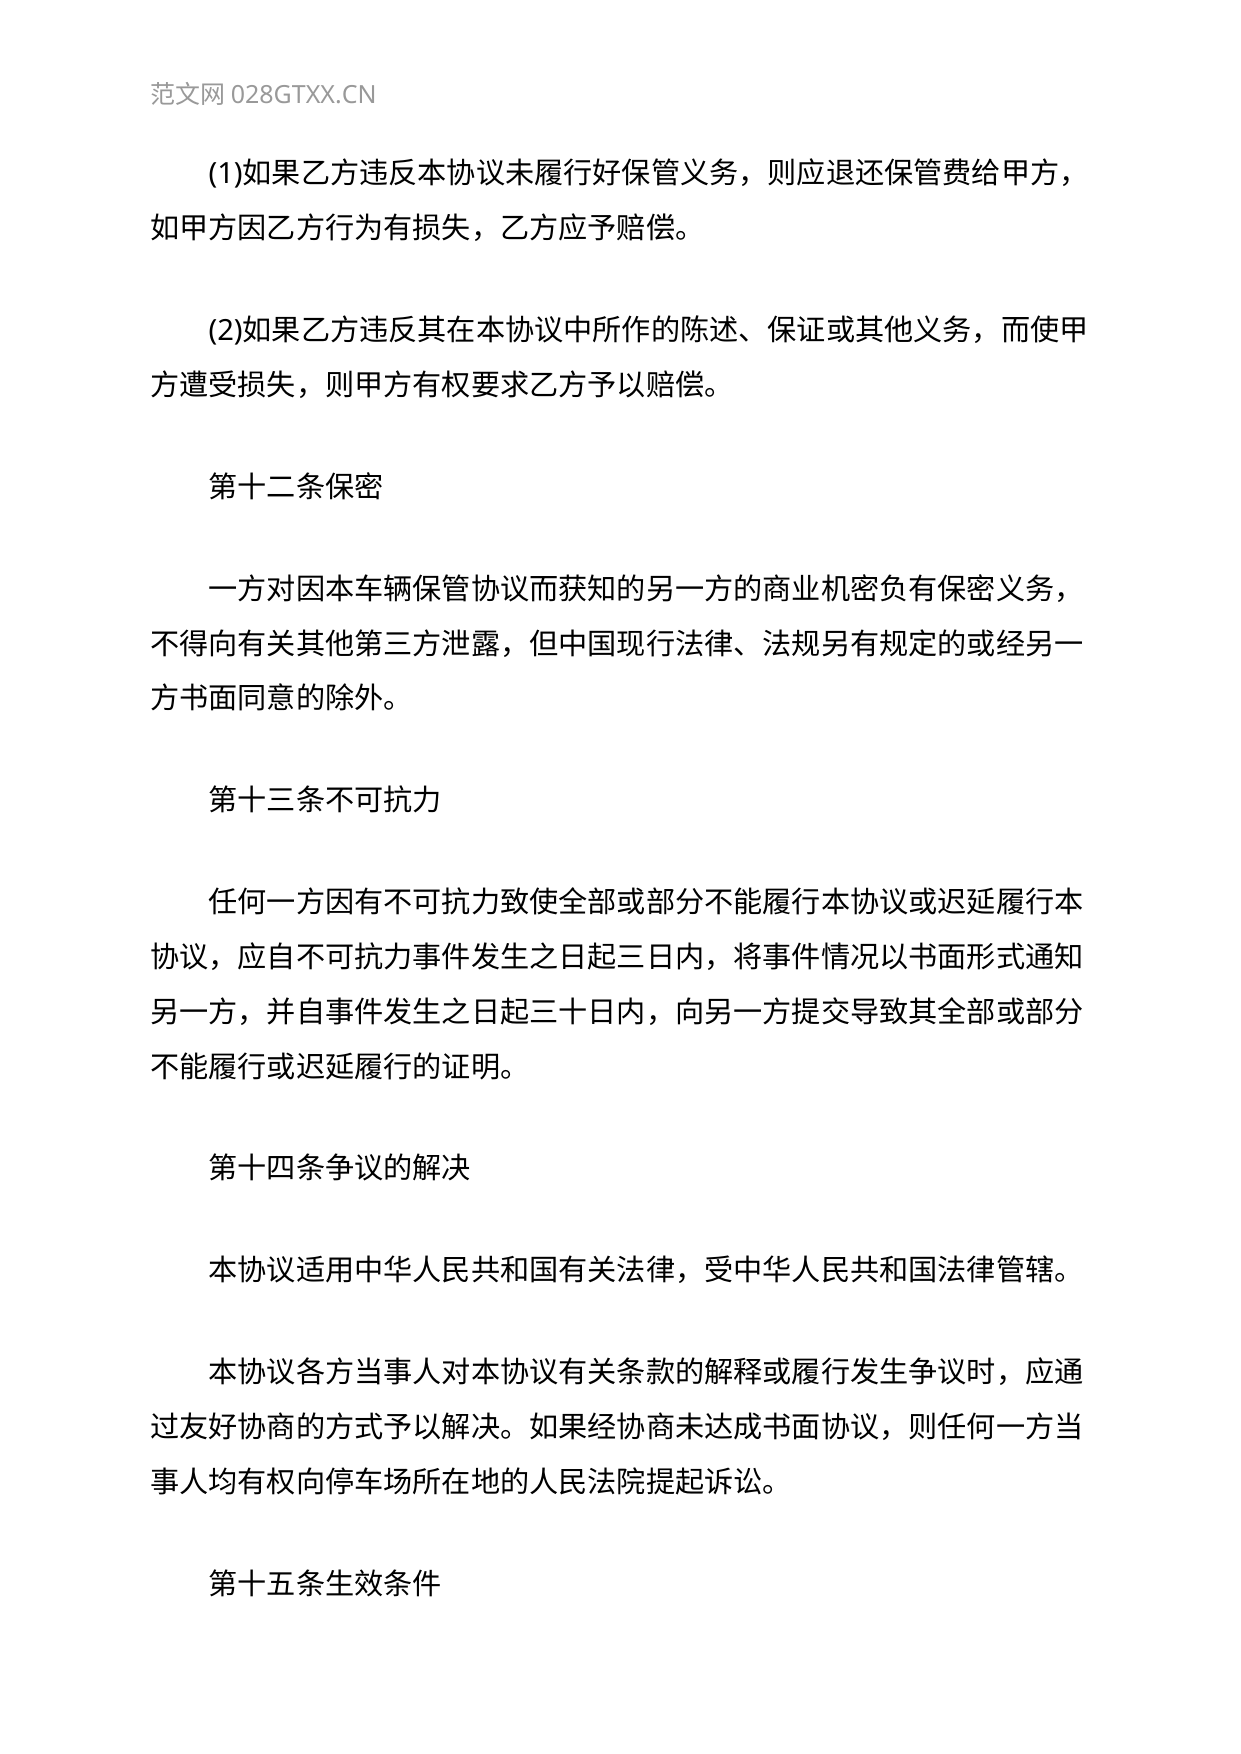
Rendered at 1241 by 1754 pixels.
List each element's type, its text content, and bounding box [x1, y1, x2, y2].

text 任何一方因有不可抗力致使全部或部分不能履行本协议或迟延履行本协议，应自不可抗力事件发生之日起三日内，将事件情况以书面形式通知另一方，并自事件发生之日起三十日内，向另一方提交导致其全部或部分不能履行或迟延履行的证明。 [150, 879, 1090, 1086]
text (1)如果乙方违反本协议未履行好保管义务，则应退还保管费给甲方，如甲方因乙方行为有损失，乙方应予赔偿。 [150, 150, 1090, 247]
text 一方对因本车辆保管协议而获知的另一方的商业机密负有保密义务，不得向有关其他第三方泄露，但中国现行法律、法规另有规定的或经另一方书面同意的除外。 [150, 565, 1090, 717]
text 本协议适用中华人民共和国有关法律，受中华人民共和国法律管辖。 [150, 1247, 1090, 1289]
text 本协议各方当事人对本协议有关条款的解释或履行发生争议时，应通过友好协商的方式予以解决。如果经协商未达成书面协议，则任何一方当事人均有权向停车场所在地的人民法院提起诉讼。 [150, 1349, 1090, 1501]
text 第十二条保密 [150, 463, 1090, 506]
text 第十三条不可抗力 [150, 777, 1090, 819]
text 第十五条生效条件 [150, 1560, 1090, 1602]
text 第十四条争议的解决 [150, 1145, 1090, 1187]
text (2)如果乙方违反其在本协议中所作的陈述、保证或其他义务，而使甲方遭受损失，则甲方有权要求乙方予以赔偿。 [150, 307, 1090, 404]
